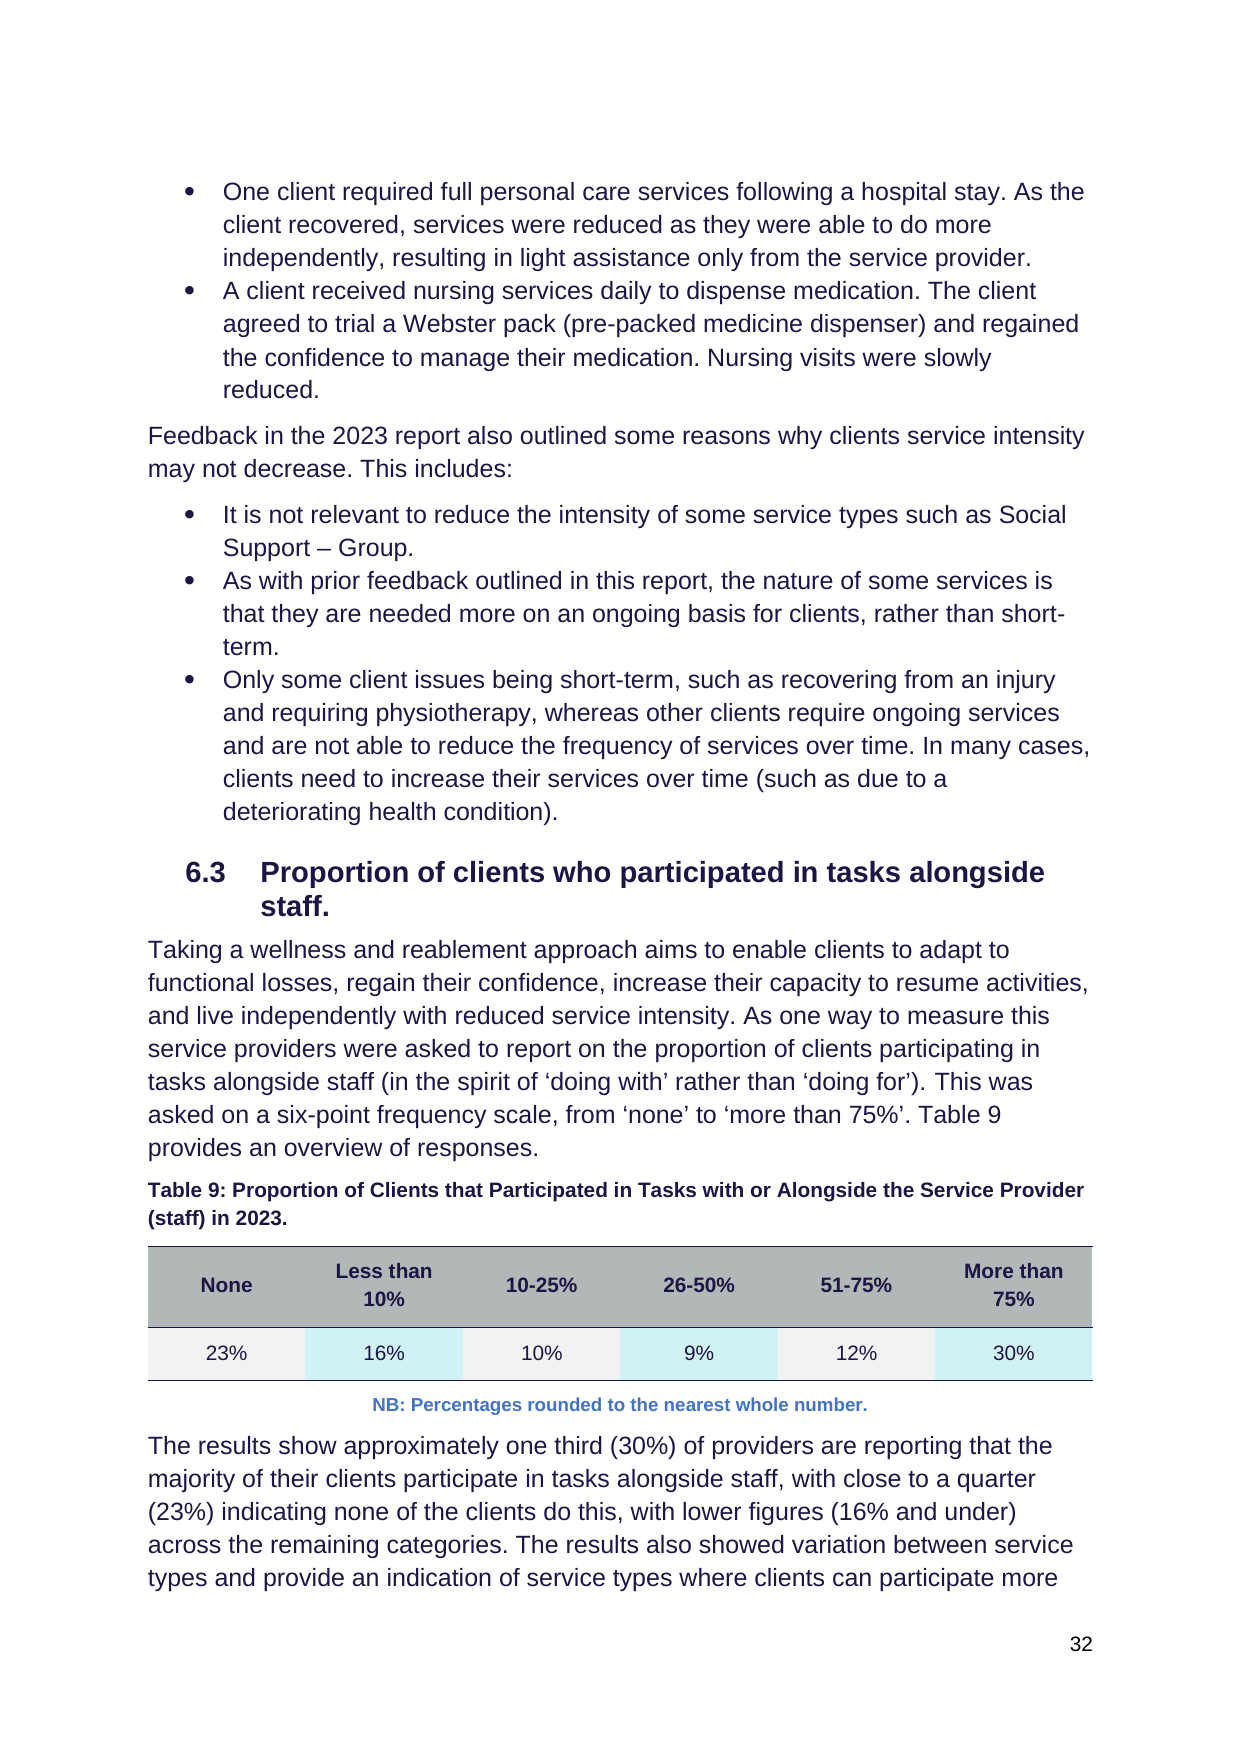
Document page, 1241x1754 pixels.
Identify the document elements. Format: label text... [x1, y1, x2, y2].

table_cell 23% [148, 1328, 305, 1380]
subtitle Proportion of clients who participated in tasks alongside staff. [185, 855, 1092, 922]
table_cell 10% [463, 1328, 620, 1380]
table_cell 9% [620, 1328, 778, 1380]
list It is not relevant to reduce the intensity of some service types such as Social Support – Group. [185, 499, 1092, 561]
text NB: Percentages rounded to the nearest whole number. [148, 1394, 1092, 1416]
table_cell 30% [935, 1328, 1092, 1380]
table_header 26-50% [620, 1247, 778, 1327]
table_cell 12% [778, 1328, 935, 1380]
list Only some client issues being short-term, such as recovering from an injury and requiring physiotherapy, whereas other clients require ongoing services and are not able to reduce the frequency of services over time. In many cases, clients need to increase their services over time (such as due to a deteriorating health condition). [185, 665, 1092, 826]
table_header More than 75% [935, 1247, 1092, 1327]
text Feedback in the 2023 report also outlined some reasons why clients service intensity may not decrease. This includes: [148, 421, 1092, 483]
table_header 51-75% [778, 1247, 935, 1327]
text Table 9: Proportion of Clients that Participated in Tasks with or Alongside the Service Provider (staff) in 2023. [148, 1178, 1092, 1230]
table_header Less than 10% [305, 1247, 463, 1327]
list One client required full personal care services following a hospital stay. As the client recovered, services were reduced as they were able to do more independently, resulting in light assistance only from the service provider. [185, 177, 1092, 272]
list A client received nursing services daily to dispense medication. The client agreed to trial a Webster pack (pre-packed medicine dispenser) and regained the confidence to manage their medication. Nursing visits were slowly reduced. [185, 276, 1092, 404]
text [148, 1431, 1092, 1592]
table_header None [148, 1247, 305, 1327]
table_cell 16% [305, 1328, 463, 1380]
text Taking a wellness and reablement approach aims to enable clients to adapt to functional losses, regain their confidence, increase their capacity to resume activities, and live independently with reduced service intensity. As one way to measure this service providers were asked to report on the proportion of clients participating in tasks alongside staff (in the spirit of ‘doing with’ rather than ‘doing for’). This was asked on a six-point frequency scale, from ‘none’ to ‘more than 75%’. Table 9 provides an overview of responses. [148, 935, 1092, 1162]
list As with prior feedback outlined in this report, the nature of some services is that they are needed more on an ongoing basis for clients, rather than short-term. [185, 566, 1092, 661]
table_header 10-25% [463, 1247, 620, 1327]
